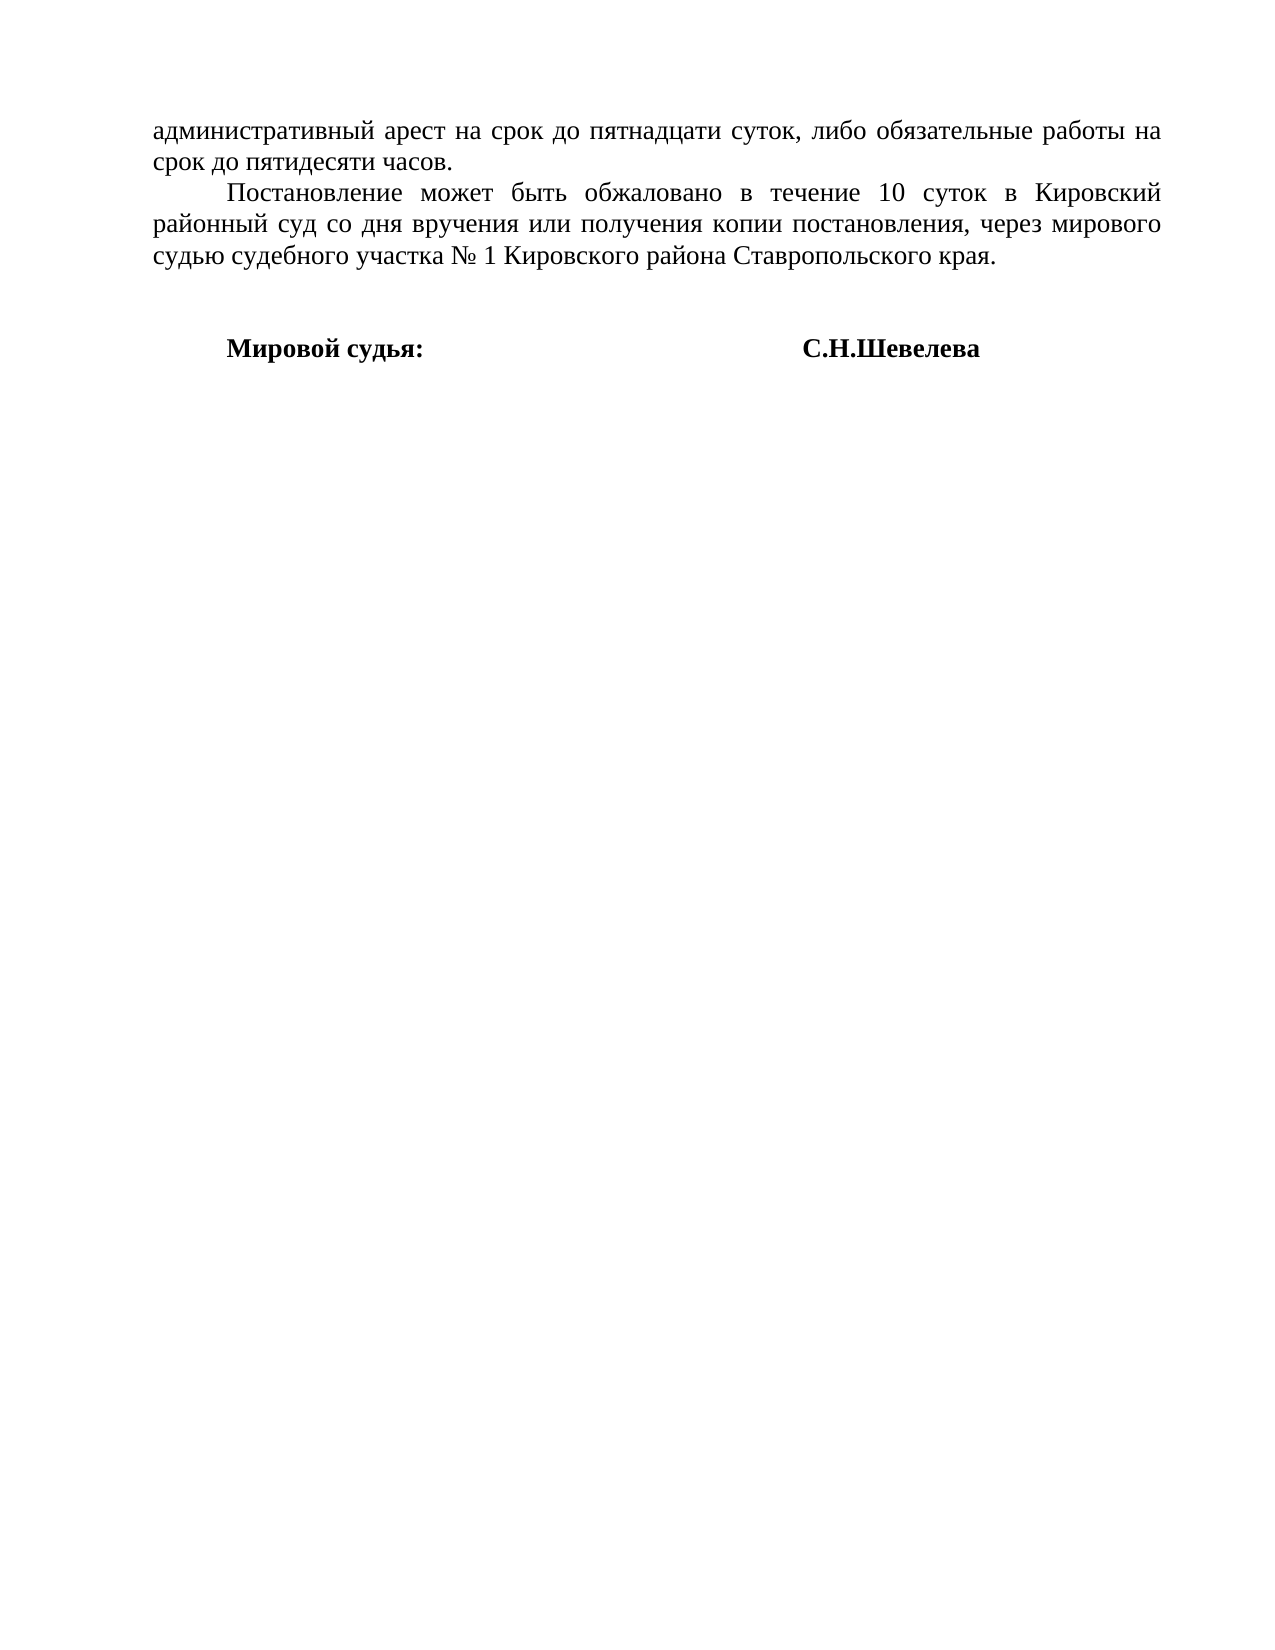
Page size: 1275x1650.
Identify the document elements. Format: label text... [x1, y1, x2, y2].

text Мировой судья: С.Н.Шевелева [153, 332, 1163, 363]
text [153, 114, 1163, 176]
text Постановление может быть обжаловано в течение 10 суток в Кировский районный суд со дня вручения или получения копии постановления, через мирового судью судебного участка № 1 Кировского района Ставропольского края. [153, 176, 1163, 270]
